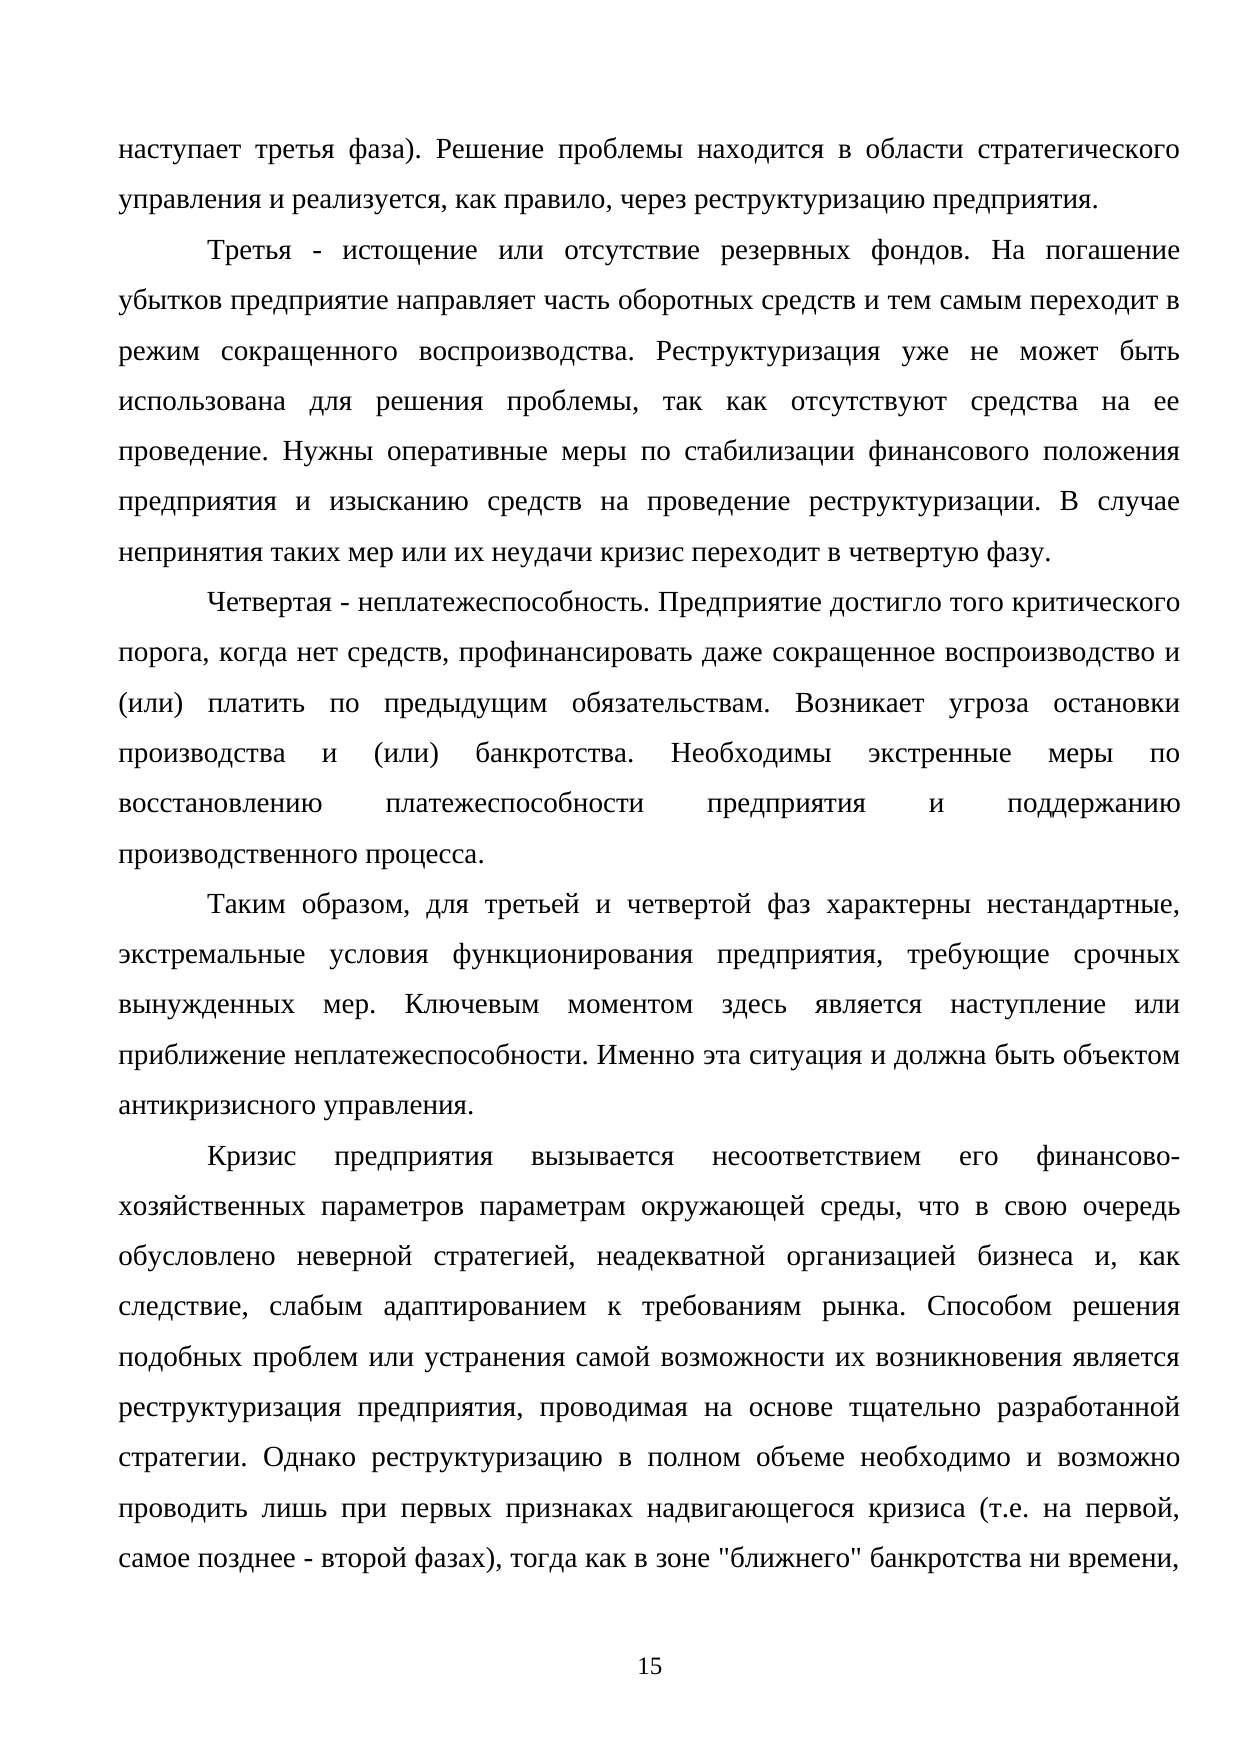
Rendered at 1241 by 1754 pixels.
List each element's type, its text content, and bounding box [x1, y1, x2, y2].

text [118, 131, 1181, 215]
text Таким образом, для третьей и четвертой фаз характерны нестандартные, экстремальные условия функционирования предприятия, требующие срочных вынужденных мер. Ключевым моментом здесь является наступление или приближение неплатежеспособности. Именно эта ситуация и должна быть объектом антикризисного управления. [118, 886, 1181, 1121]
text Третья - истощение или отсутствие резервных фондов. На погашение убытков предприятие направляет часть оборотных средств и тем самым переходит в режим сокращенного воспроизводства. Реструктуризация уже не может быть использована для решения проблемы, так как отсутствуют средства на ее проведение. Нужны оперативные меры по стабилизации финансового положения предприятия и изысканию средств на проведение реструктуризации. В случае непринятия таких мер или их неудачи кризис переходит в четвертую фазу. [118, 232, 1181, 567]
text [118, 1138, 1181, 1574]
text Четвертая - неплатежеспособность. Предприятие достигло того критического порога, когда нет средств, профинансировать даже сокращенное воспроизводство и (или) платить по предыдущим обязательствам. Возникает угроза остановки производства и (или) банкротства. Необходимы экстренные меры по восстановлению платежеспособности предприятия и поддержанию производственного процесса. [118, 584, 1181, 869]
